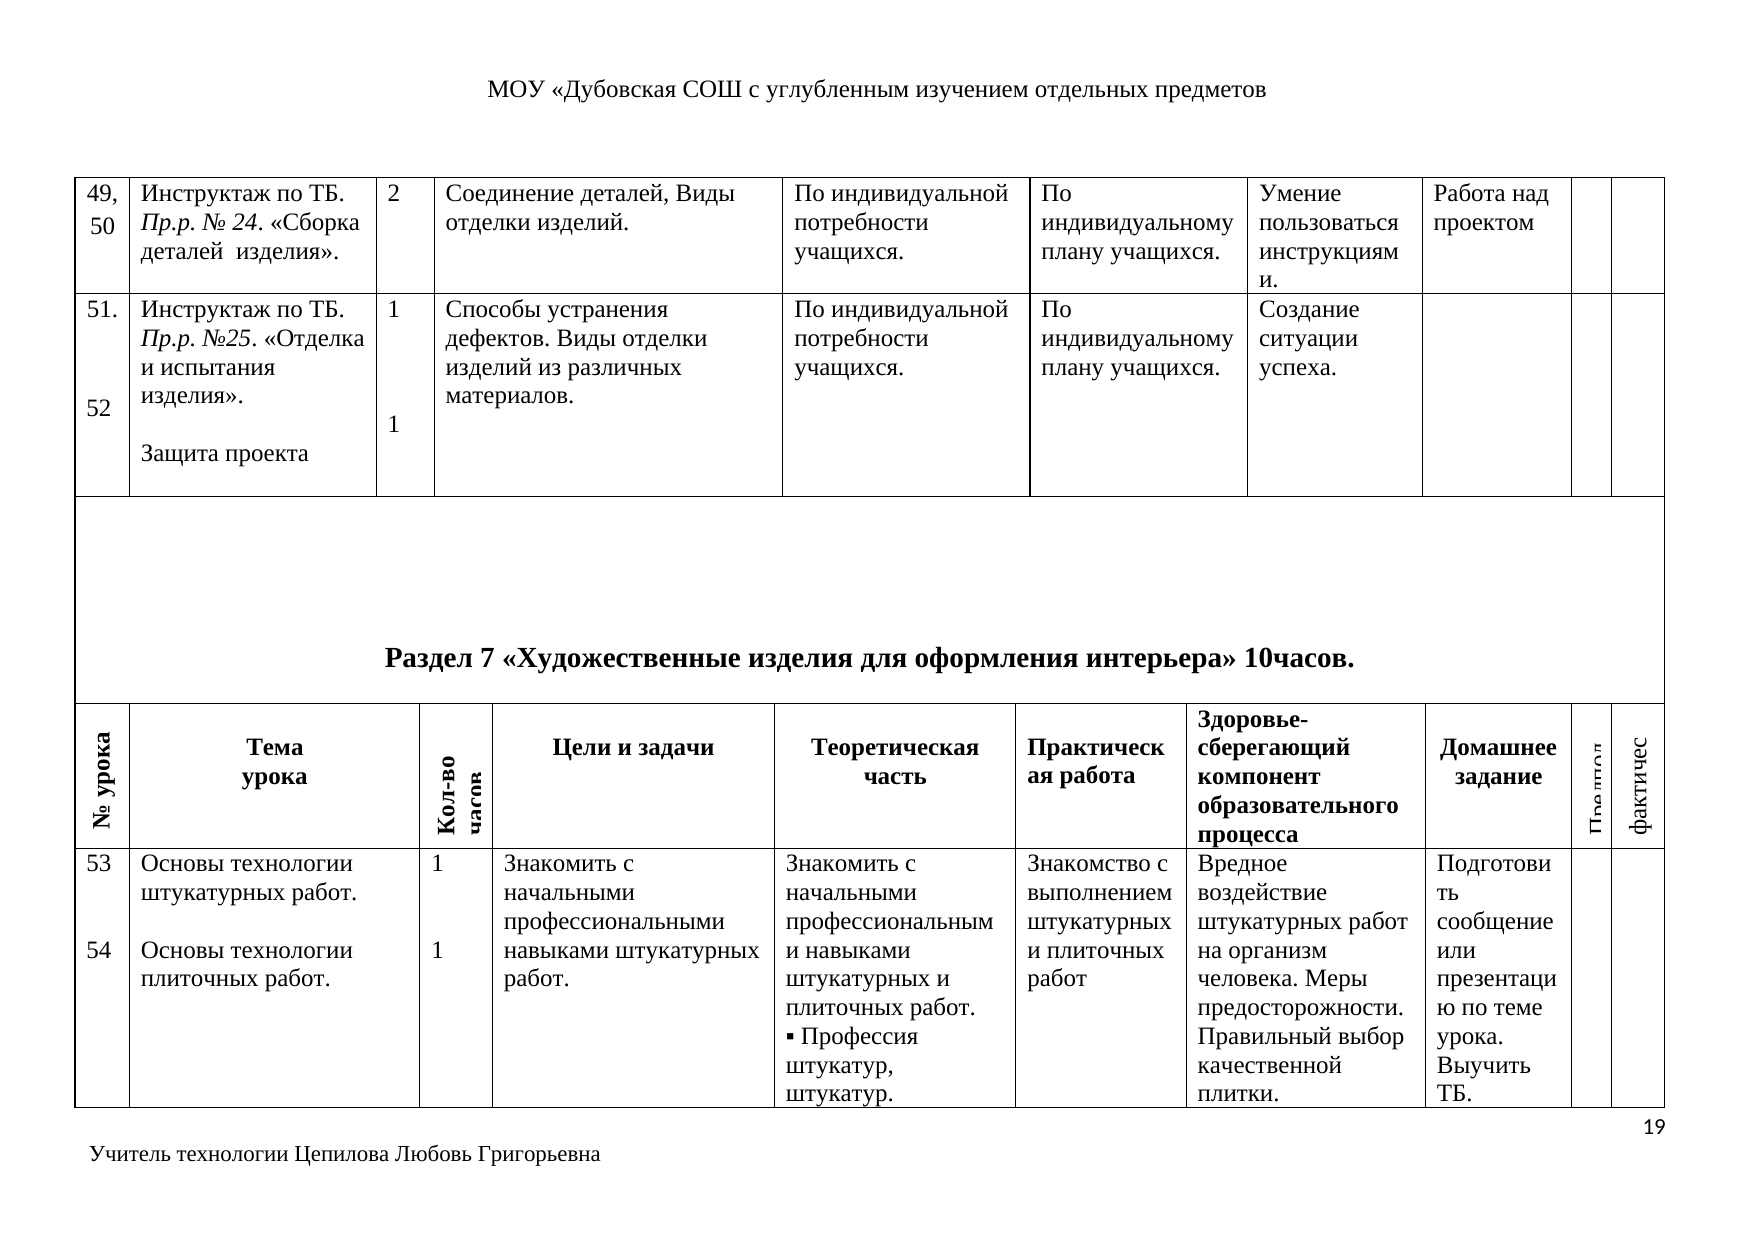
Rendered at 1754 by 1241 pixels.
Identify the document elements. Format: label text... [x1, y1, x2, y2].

table_cell Практическая работа [1016, 704, 1186, 847]
table_cell Подготовить сообщение или презентацию по теме урока. Выучить ТБ. [1426, 849, 1571, 1107]
table_cell Цели и задачи [493, 704, 774, 847]
table_cell [1572, 294, 1611, 496]
table_cell [1423, 294, 1571, 496]
table_cell Знакомить с начальными профессиональными навыками штукатурных и плиточных работ. ▪ Профессия штукатур, штукатур. [775, 849, 1015, 1107]
table_cell 1 1 [377, 294, 434, 496]
table_cell Соединение деталей, Виды отделки изделий. [435, 178, 782, 293]
table_cell [1572, 849, 1611, 1107]
table_cell Инструктаж по ТБ. Пр.р. № 24. «Сборка деталей изделия». [130, 178, 376, 293]
table_cell Умение пользоваться инструкциями. [1248, 178, 1422, 293]
table_cell Кол-во часов [420, 704, 492, 847]
table_cell Здоровье-сберегающий компонент образовательного процесса [1187, 704, 1425, 847]
table_cell По индивидуальному плану учащихся. [1031, 294, 1247, 496]
table_cell 53 54 [76, 849, 129, 1107]
table_cell Раздел 7 «Художественные изделия для оформления интерьера» 10часов. [76, 497, 1664, 703]
table_cell фактичес [1612, 704, 1664, 847]
table_cell [1612, 178, 1664, 293]
table_cell [1572, 178, 1611, 293]
table_cell 51. 52 [76, 294, 129, 496]
table_cell Создание ситуации успеха. [1248, 294, 1422, 496]
table_cell Основы технологии штукатурных работ. Основы технологии плиточных работ. [130, 849, 419, 1107]
table_cell 1 1 [420, 849, 492, 1107]
table_cell Работа над проектом [1423, 178, 1571, 293]
table_cell [1612, 849, 1664, 1107]
table_cell Предпол. [1572, 704, 1611, 847]
table_cell 2 [377, 178, 434, 293]
table_cell Знакомство с выполнением штукатурных и плиточных работ [1016, 849, 1186, 1107]
table_cell Способы устранения дефектов. Виды отделки изделий из различных материалов. [435, 294, 782, 496]
table_cell 49, 50 [76, 178, 129, 293]
table_cell [1612, 294, 1664, 496]
table_cell Инструктаж по ТБ. Пр.р. №25. «Отделка и испытания изделия». Защита проекта [130, 294, 376, 496]
table_cell Тема урока [130, 704, 419, 847]
table_cell Знакомить с начальными профессиональными навыками штукатурных работ. [493, 849, 774, 1107]
table_cell № урока [76, 704, 129, 847]
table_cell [783, 178, 1029, 293]
table_cell Теоретическая часть [775, 704, 1015, 847]
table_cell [1031, 178, 1247, 293]
table_cell По индивидуальной потребности учащихся. [783, 294, 1029, 496]
table_cell Вредное воздействие штукатурных работ на организм человека. Меры предосторожности. Правильный выбор качественной плитки. [1187, 849, 1425, 1107]
table_cell Домашнее задание [1426, 704, 1571, 847]
